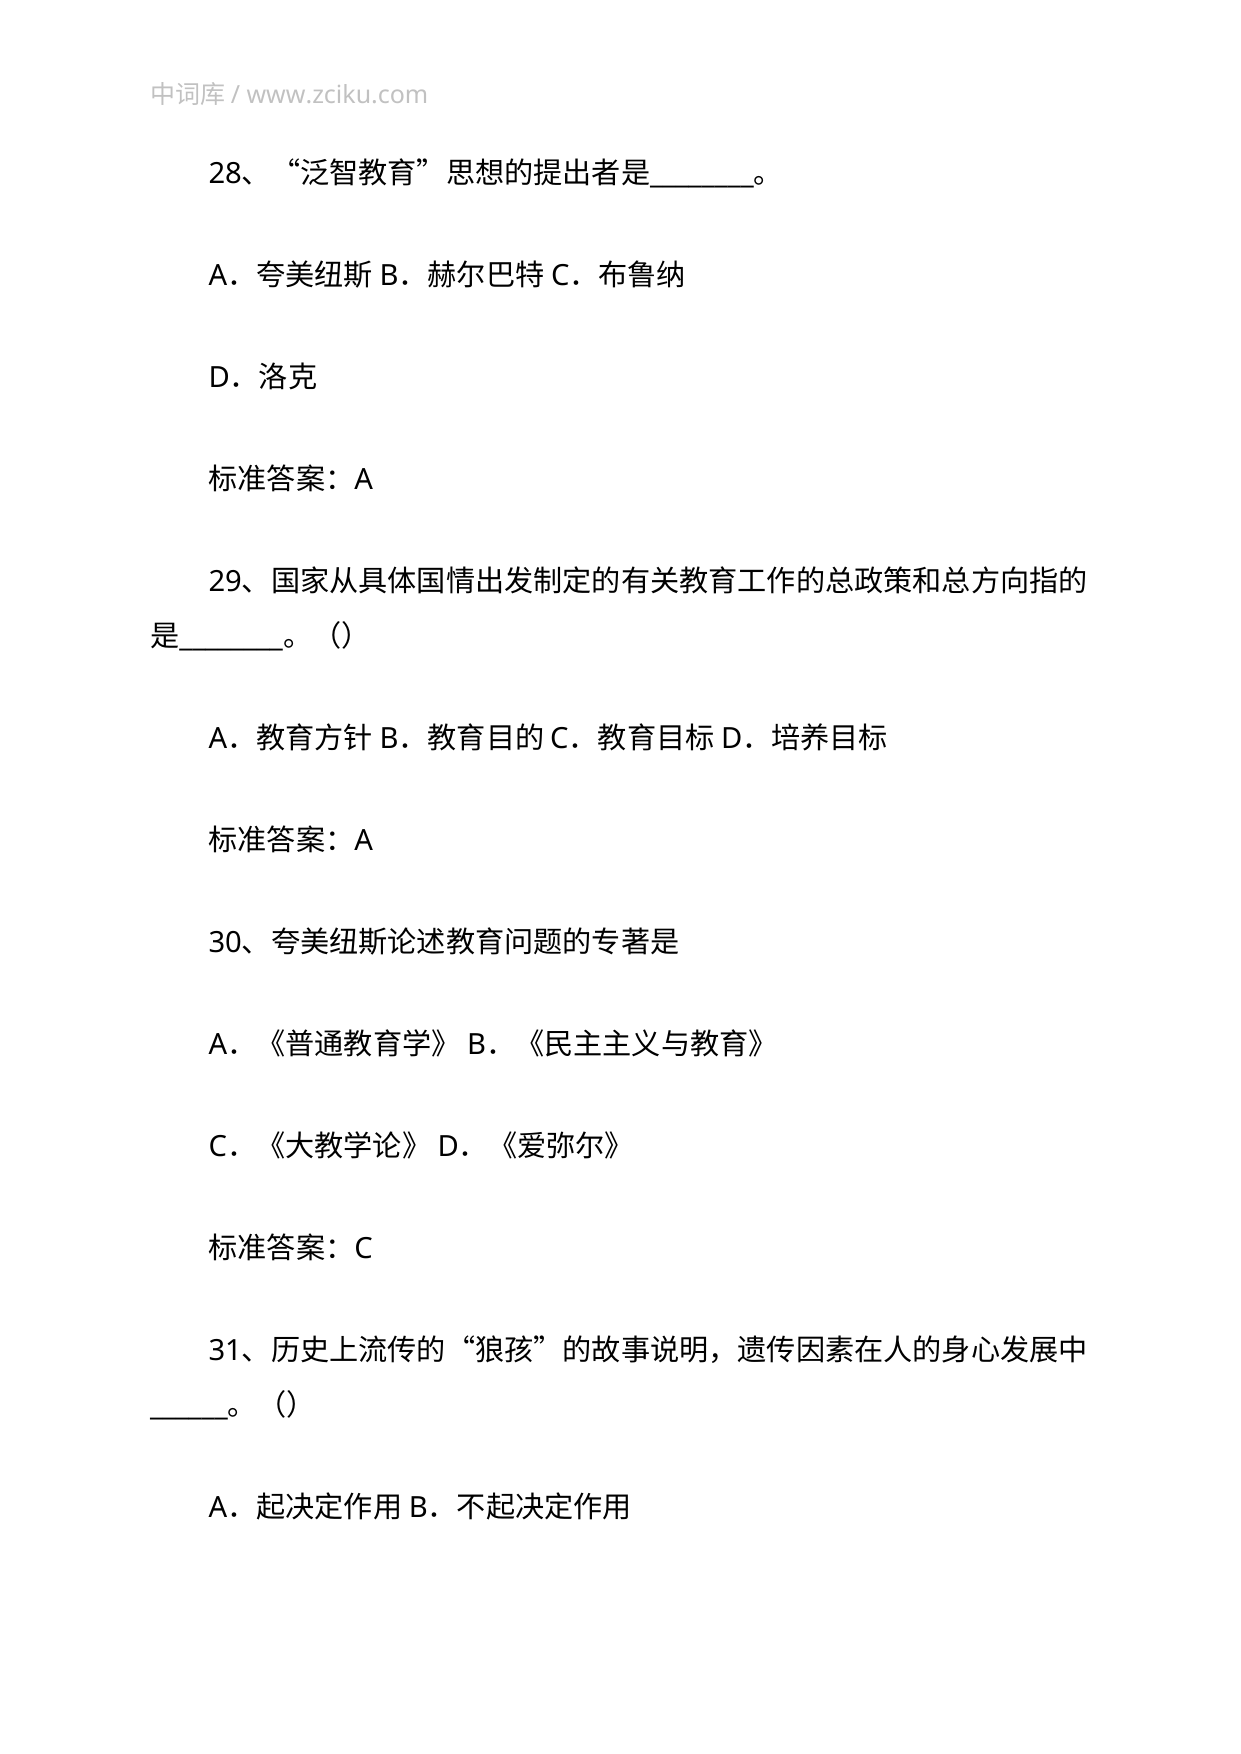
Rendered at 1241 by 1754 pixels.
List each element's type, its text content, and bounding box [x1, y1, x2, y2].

text 28、“泛智教育”思想的提出者是________。 [150, 150, 1090, 192]
text 标准答案：A [150, 817, 1090, 859]
text 标准答案：A [150, 456, 1090, 498]
text A．夸美纽斯 B．赫尔巴特 C．布鲁纳 [150, 252, 1090, 294]
text 30、夸美纽斯论述教育问题的专著是 [150, 919, 1090, 961]
text 31、历史上流传的“狼孩”的故事说明，遗传因素在人的身心发展中______。（） [150, 1327, 1090, 1424]
text A．《普通教育学》 B．《民主主义与教育》 [150, 1021, 1090, 1063]
text D．洛克 [150, 354, 1090, 396]
text 标准答案：C [150, 1225, 1090, 1267]
text C．《大教学论》 D．《爱弥尔》 [150, 1123, 1090, 1165]
text A．起决定作用 B．不起决定作用 [150, 1484, 1090, 1526]
text A．教育方针 B．教育目的C．教育目标 D．培养目标 [150, 715, 1090, 757]
text 29、国家从具体国情出发制定的有关教育工作的总政策和总方向指的是________。（） [150, 558, 1090, 655]
